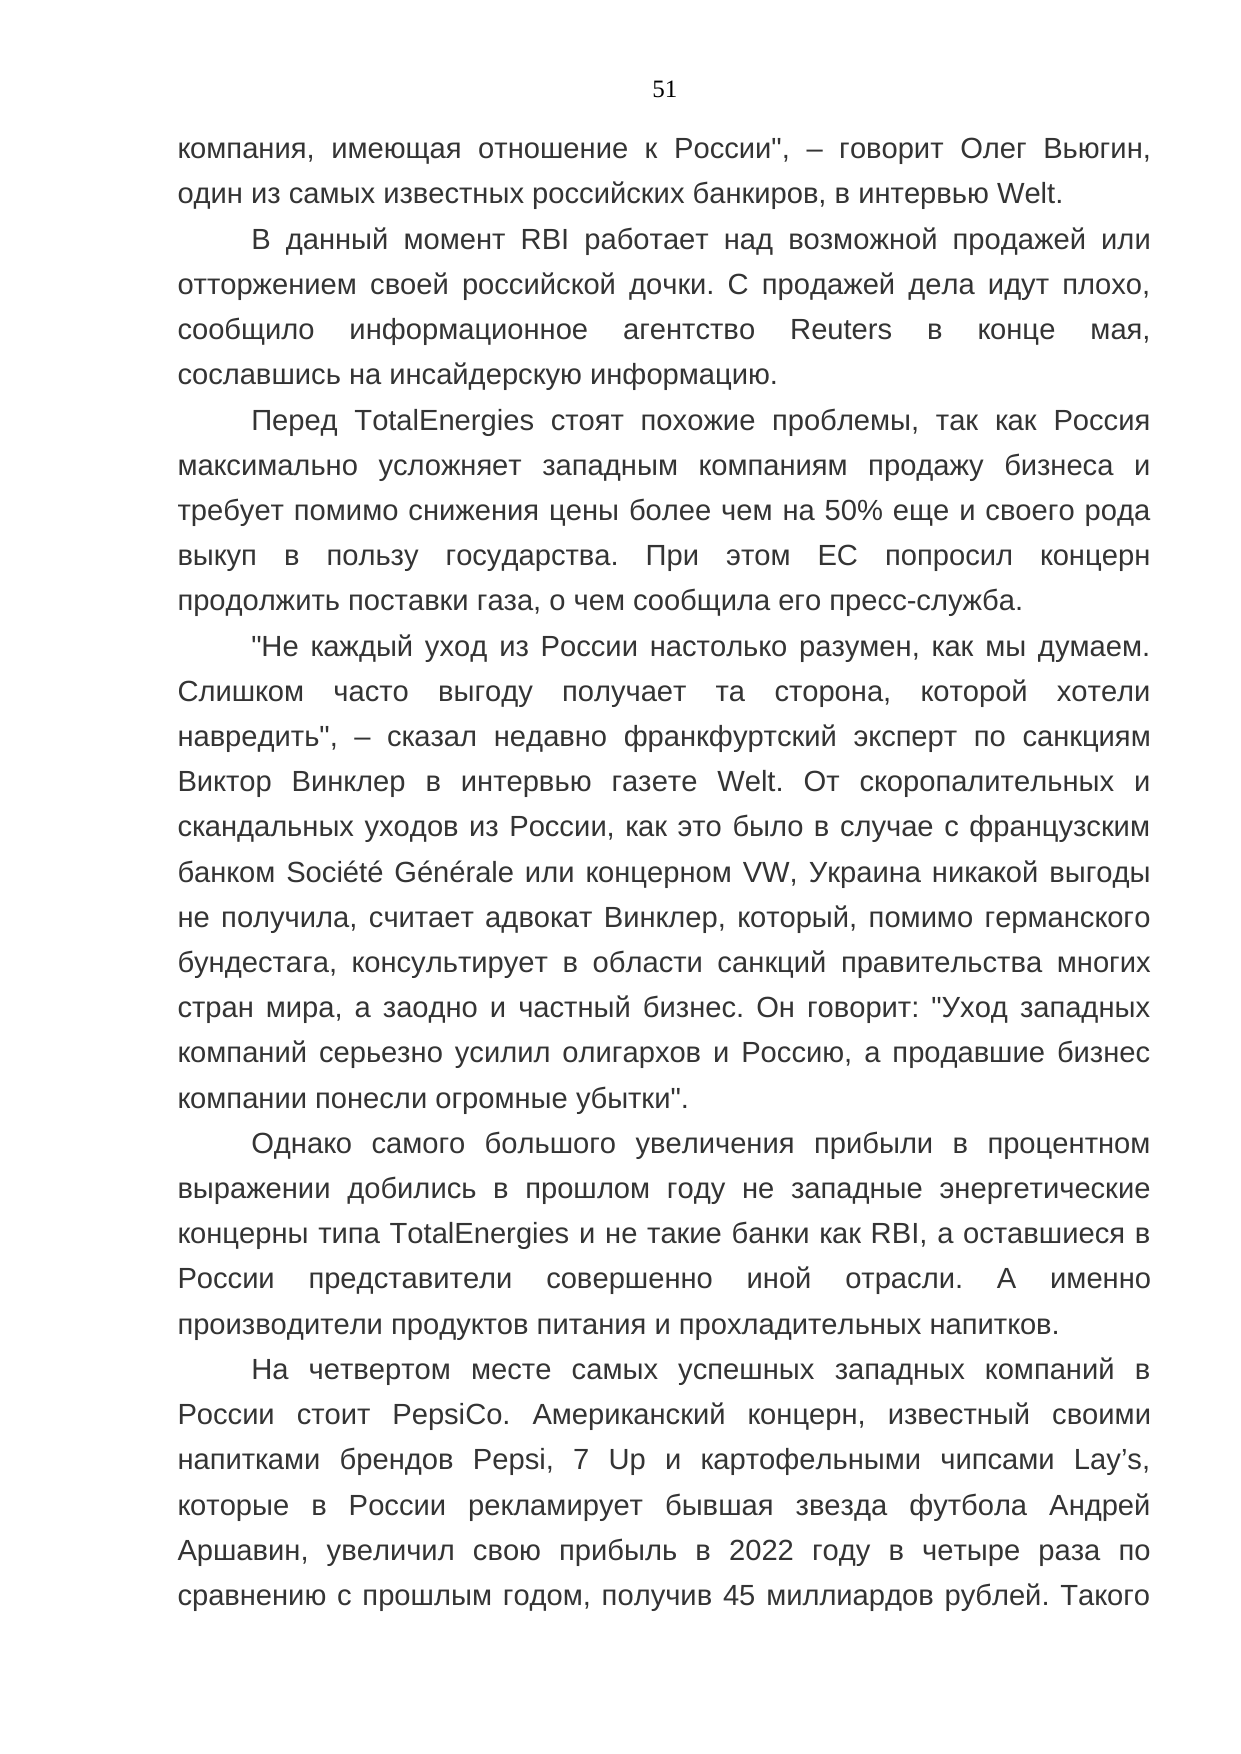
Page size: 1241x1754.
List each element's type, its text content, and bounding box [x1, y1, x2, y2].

text "Не каждый уход из России настолько разумен, как мы думаем. Слишком часто выгоду получает та сторона, которой хотели навредить", – сказал недавно франкфуртский эксперт по санкциям Виктор Винклер в интервью газете Welt. От скоропалительных и скандальных уходов из России, как это было в случае с французским банком Société Générale или концерном VW, Украина никакой выгоды не получила, считает адвокат Винклер, который, помимо германского бундестага, консультирует в области санкций правительства многих стран мира, а заодно и частный бизнес. Он говорит: "Уход западных компаний серьезно усилил олигархов и Россию, а продавшие бизнес компании понесли огромные убытки". [177, 628, 1152, 1114]
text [177, 131, 1152, 210]
text В данный момент RBI работает над возможной продажей или отторжением своей российской дочки. С продажей дела идут плохо, сообщило информационное агентство Reuters в конце мая, сославшись на инсайдерскую информацию. [177, 222, 1152, 391]
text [177, 1352, 1152, 1611]
text Перед TotalEnergies стоят похожие проблемы, так как Россия максимально усложняет западным компаниям продажу бизнеса и требует помимо снижения цены более чем на 50% еще и своего рода выкуп в пользу государства. При этом ЕС попросил концерн продолжить поставки газа, о чем сообщила его пресс-служба. [177, 402, 1152, 617]
text Однако самого большого увеличения прибыли в процентном выражении добились в прошлом году не западные энергетические концерны типа TotalEnergies и не такие банки как RBI, а оставшиеся в России представители совершенно иной отрасли. А именно производители продуктов питания и прохладительных напитков. [177, 1126, 1152, 1340]
